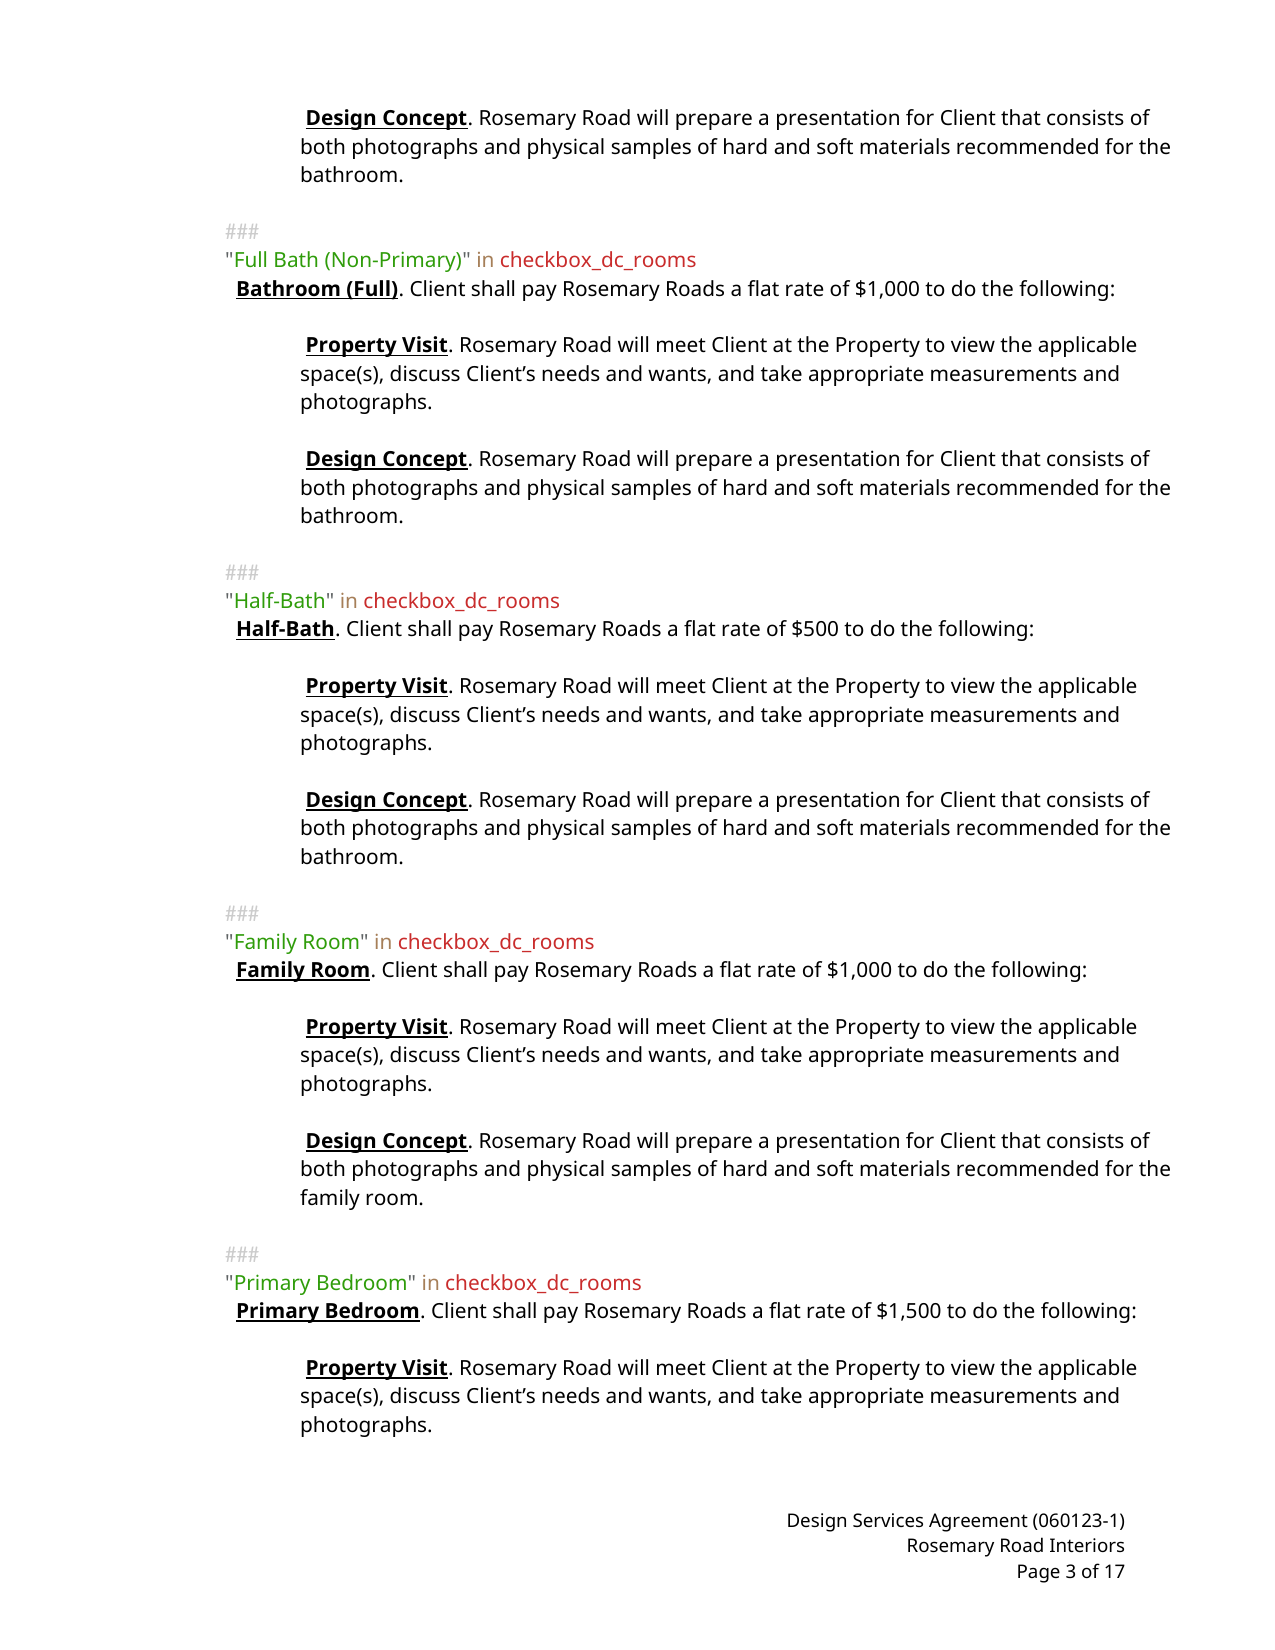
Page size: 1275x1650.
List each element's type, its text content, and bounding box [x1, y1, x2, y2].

text Bathroom (Full). Client shall pay Rosemary Roads a flat rate of $1,000 to do the following: [225, 274, 1200, 302]
text Design Concept. Rosemary Road will prepare a presentation for Client that consists of both photographs and physical samples of hard and soft materials recommended for the family room. [300, 1126, 1200, 1211]
text Primary Bedroom. Client shall pay Rosemary Roads a flat rate of $1,500 to do the following: [225, 1296, 1200, 1324]
text Design Concept. Rosemary Road will prepare a presentation for Client that consists of both photographs and physical samples of hard and soft materials recommended for the bathroom. [300, 444, 1200, 529]
text Family Room. Client shall pay Rosemary Roads a flat rate of $1,000 to do the following: [225, 955, 1200, 984]
text Half-Bath. Client shall pay Rosemary Roads a flat rate of $500 to do the following: [225, 614, 1200, 643]
text Design Concept. Rosemary Road will prepare a presentation for Client that consists of both photographs and physical samples of hard and soft materials recommended for the bathroom. [300, 103, 1200, 189]
text Design Concept. Rosemary Road will prepare a presentation for Client that consists of both photographs and physical samples of hard and soft materials recommended for the bathroom. [300, 785, 1200, 870]
